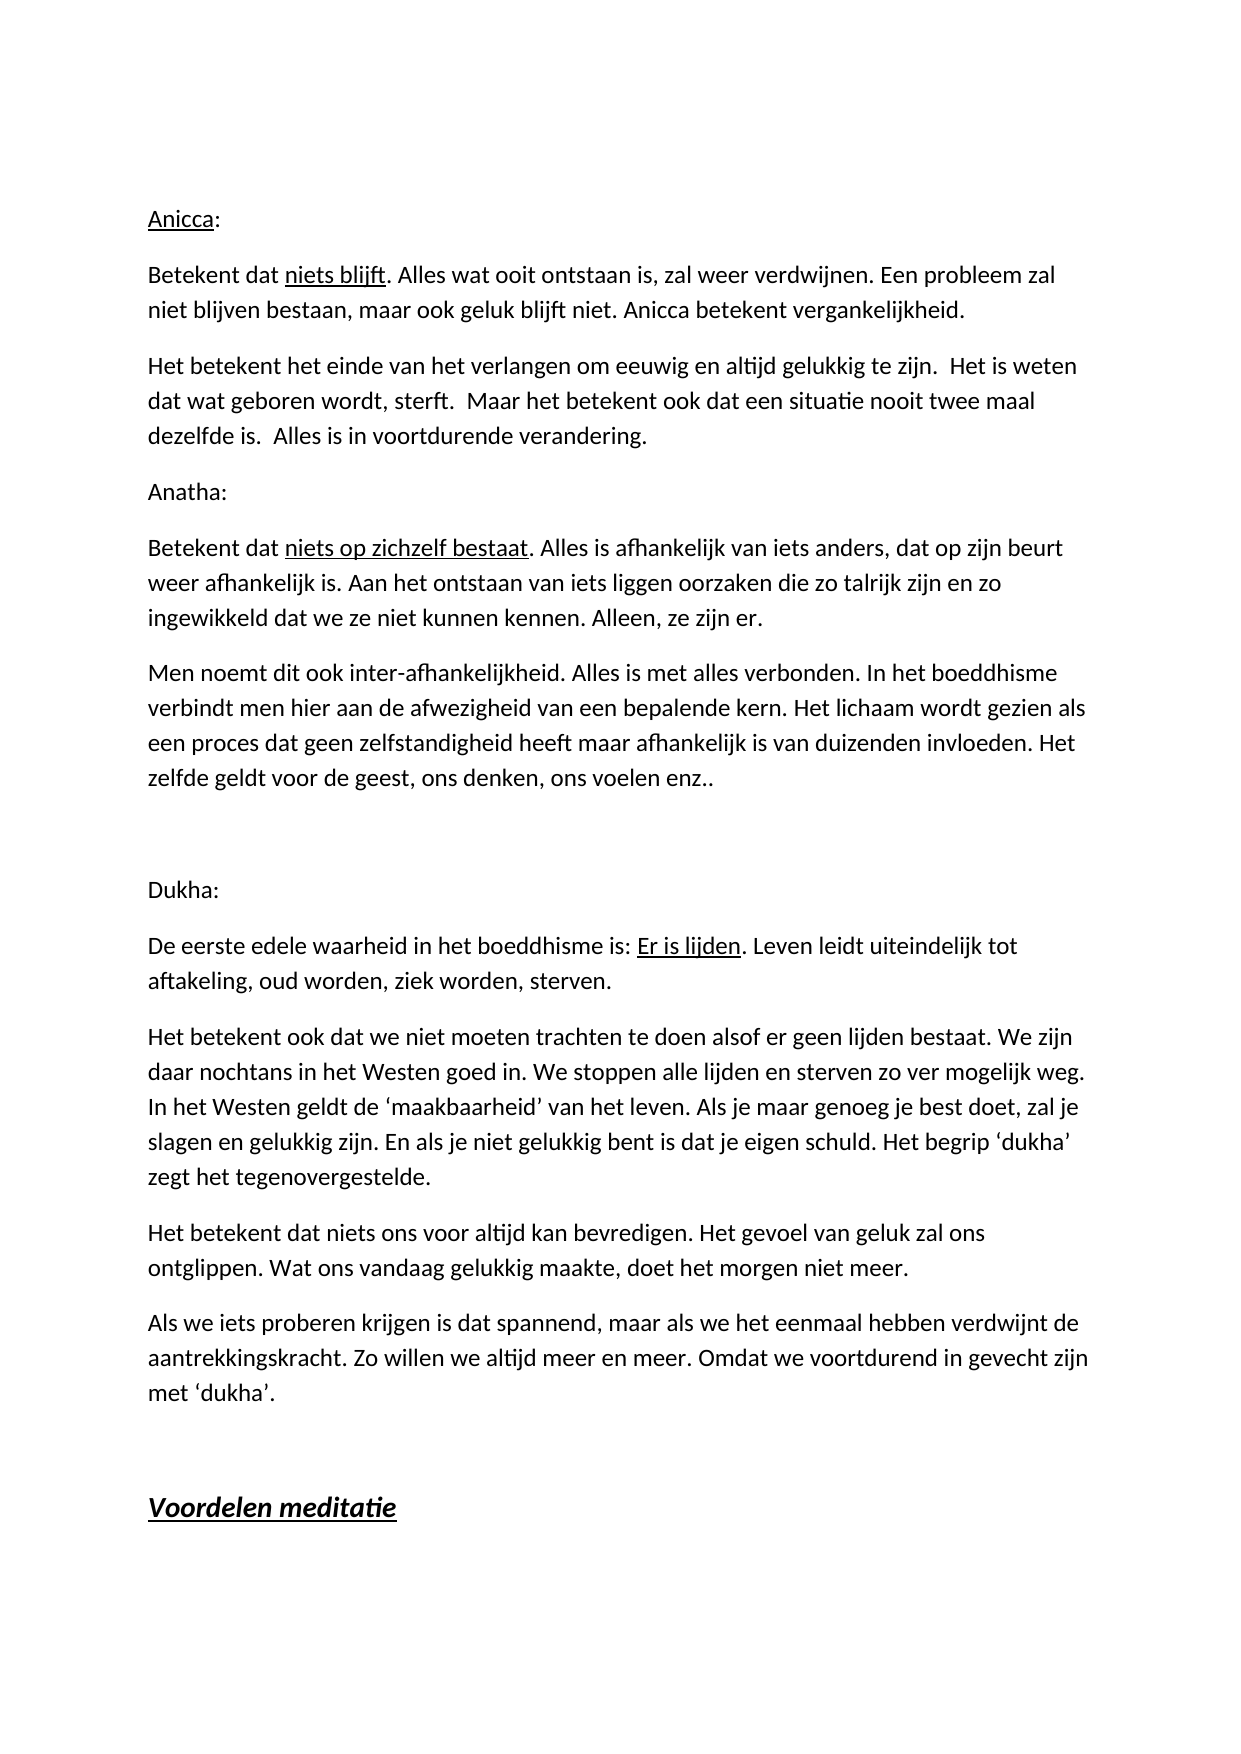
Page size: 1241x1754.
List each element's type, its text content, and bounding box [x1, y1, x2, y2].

text Voordelen meditatie [148, 1489, 1093, 1525]
text Het betekent dat niets ons voor altijd kan bevredigen. Het gevoel van geluk zal ons ontglippen. Wat ons vandaag gelukkig maakte, doet het morgen niet meer. [148, 1217, 1093, 1282]
text Betekent dat niets blijft. Alles wat ooit ontstaan is, zal weer verdwijnen. Een probleem zal niet blijven bestaan, maar ook geluk blijft niet. Anicca betekent vergankelijkheid. [148, 259, 1093, 325]
text Dukha: [148, 874, 1093, 905]
text Men noemt dit ook inter-afhankelijkheid. Alles is met alles verbonden. In het boeddhisme verbindt men hier aan de afwezigheid van een bepalende kern. Het lichaam wordt gezien als een proces dat geen zelfstandigheid heeft maar afhankelijk is van duizenden invloeden. Het zelfde geldt voor de geest, ons denken, ons voelen enz.. [148, 658, 1093, 793]
text Anatha: [148, 476, 1093, 506]
text De eerste edele waarheid in het boeddhisme is: Er is lijden. Leven leidt uiteindelijk tot aftakeling, oud worden, ziek worden, sterven. [148, 930, 1093, 996]
text Als we iets proberen krijgen is dat spannend, maar als we het eenmaal hebben verdwijnt de aantrekkingskracht. Zo willen we altijd meer en meer. Omdat we voortdurend in gevecht zijn met ‘dukha’. [148, 1308, 1093, 1408]
text Betekent dat niets op zichzelf bestaat. Alles is afhankelijk van iets anders, dat op zijn beurt weer afhankelijk is. Aan het ontstaan van iets liggen oorzaken die zo talrijk zijn en zo ingewikkeld dat we ze niet kunnen kennen. Alleen, ze zijn er. [148, 532, 1093, 632]
text Anicca: [148, 203, 1093, 234]
text Het betekent het einde van het verlangen om eeuwig en altijd gelukkig te zijn. Het is weten dat wat geboren wordt, sterft. Maar het betekent ook dat een situatie nooit twee maal dezelfde is. Alles is in voortdurende verandering. [148, 350, 1093, 451]
text Het betekent ook dat we niet moeten trachten te doen alsof er geen lijden bestaat. We zijn daar nochtans in het Westen goed in. We stoppen alle lijden en sterven zo ver mogelijk weg. In het Westen geldt de ‘maakbaarheid’ van het leven. Als je maar genoeg je best doet, zal je slagen en gelukkig zijn. En als je niet gelukkig bent is dat je eigen schuld. Het begrip ‘dukha’ zegt het tegenovergestelde. [148, 1021, 1093, 1191]
